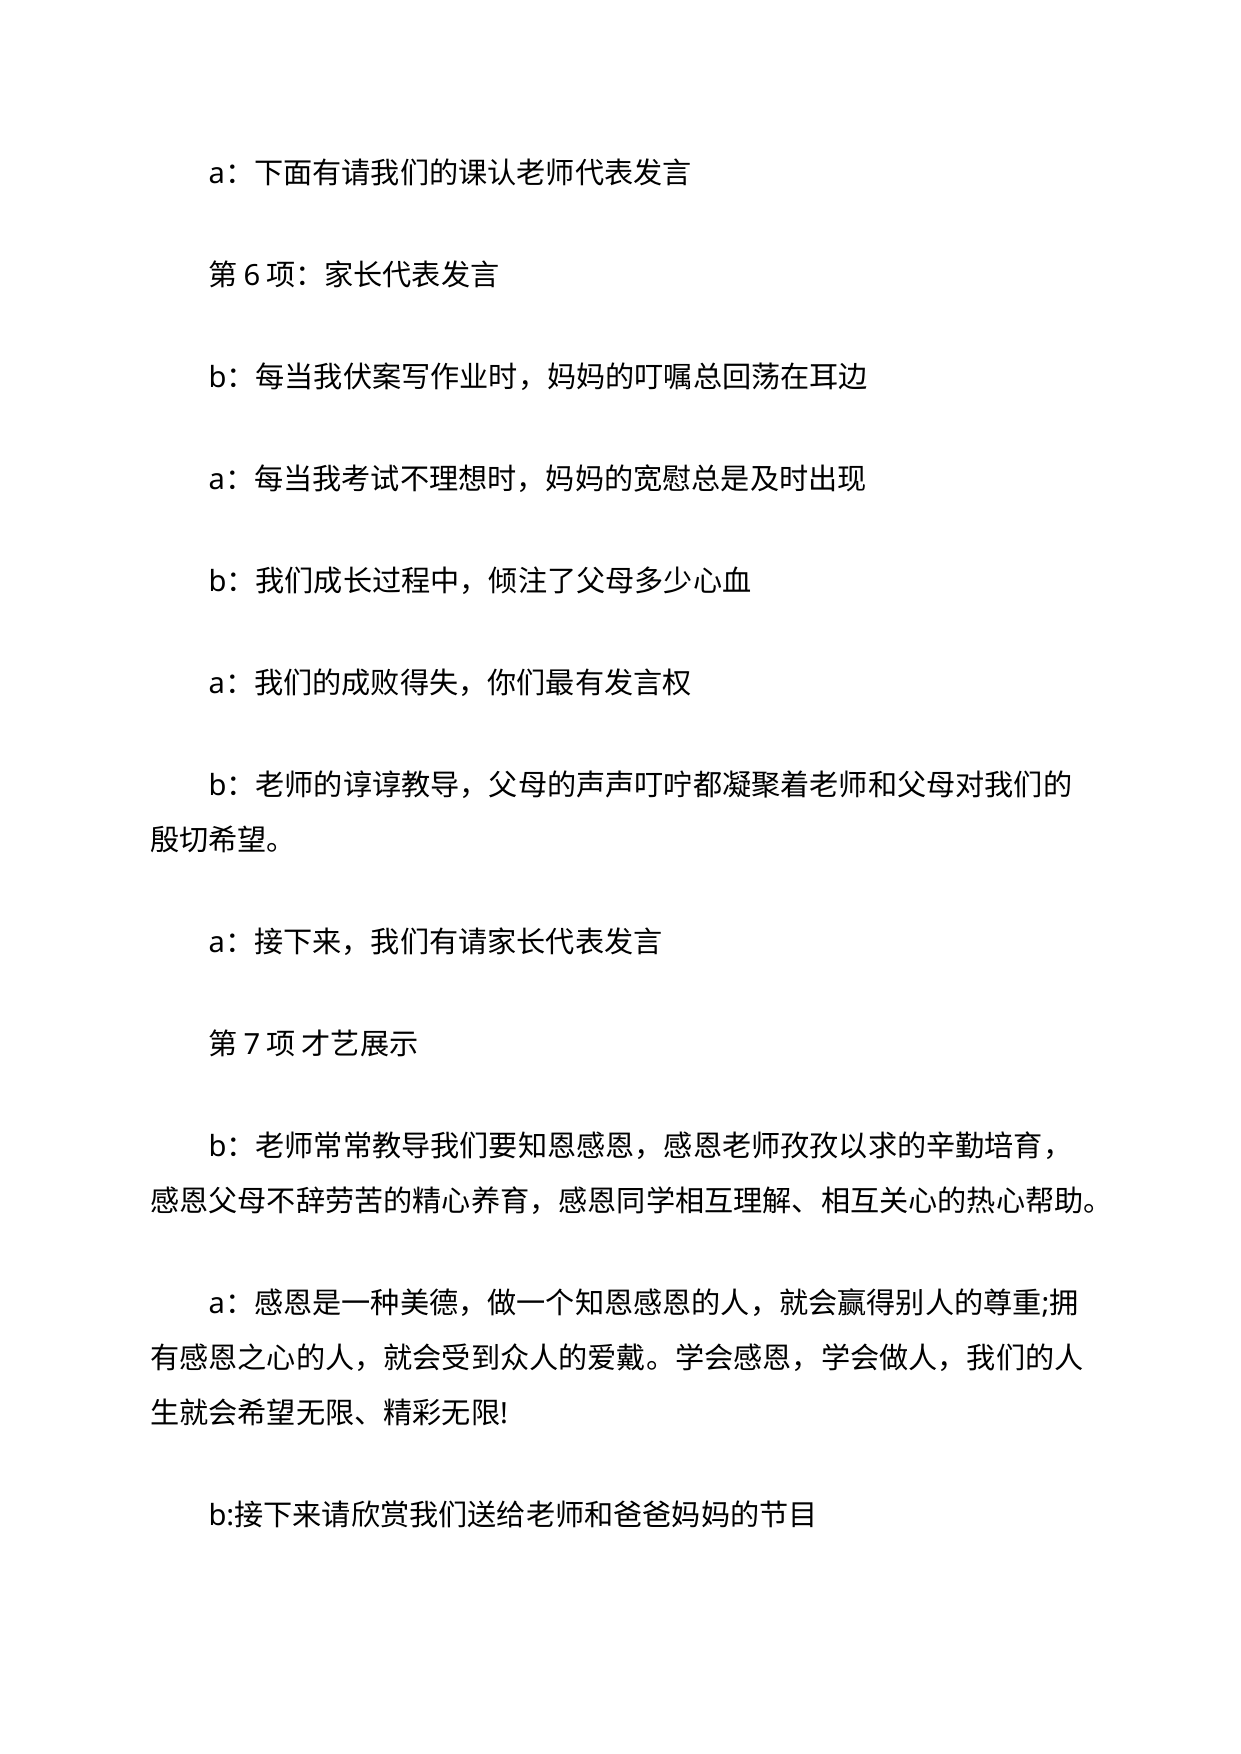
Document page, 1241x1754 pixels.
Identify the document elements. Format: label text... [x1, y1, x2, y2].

text b：我们成长过程中，倾注了父母多少心血 [150, 558, 1090, 600]
text a：感恩是一种美德，做一个知恩感恩的人，就会赢得别人的尊重;拥有感恩之心的人，就会受到众人的爱戴。学会感恩，学会做人，我们的人生就会希望无限、精彩无限! [150, 1279, 1090, 1432]
text a：我们的成败得失，你们最有发言权 [150, 660, 1090, 702]
text 第6项：家长代表发言 [150, 252, 1090, 294]
text 第7项 才艺展示 [150, 1021, 1090, 1063]
text b:接下来请欣赏我们送给老师和爸爸妈妈的节目 [150, 1491, 1090, 1534]
text b：老师的谆谆教导，父母的声声叮咛都凝聚着老师和父母对我们的殷切希望。 [150, 762, 1090, 859]
text b：每当我伏案写作业时，妈妈的叮嘱总回荡在耳边 [150, 354, 1090, 396]
text a：每当我考试不理想时，妈妈的宽慰总是及时出现 [150, 456, 1090, 498]
text b：老师常常教导我们要知恩感恩，感恩老师孜孜以求的辛勤培育，感恩父母不辞劳苦的精心养育，感恩同学相互理解、相互关心的热心帮助。 [150, 1123, 1090, 1220]
text a：接下来，我们有请家长代表发言 [150, 919, 1090, 961]
text a：下面有请我们的课认老师代表发言 [150, 150, 1090, 192]
